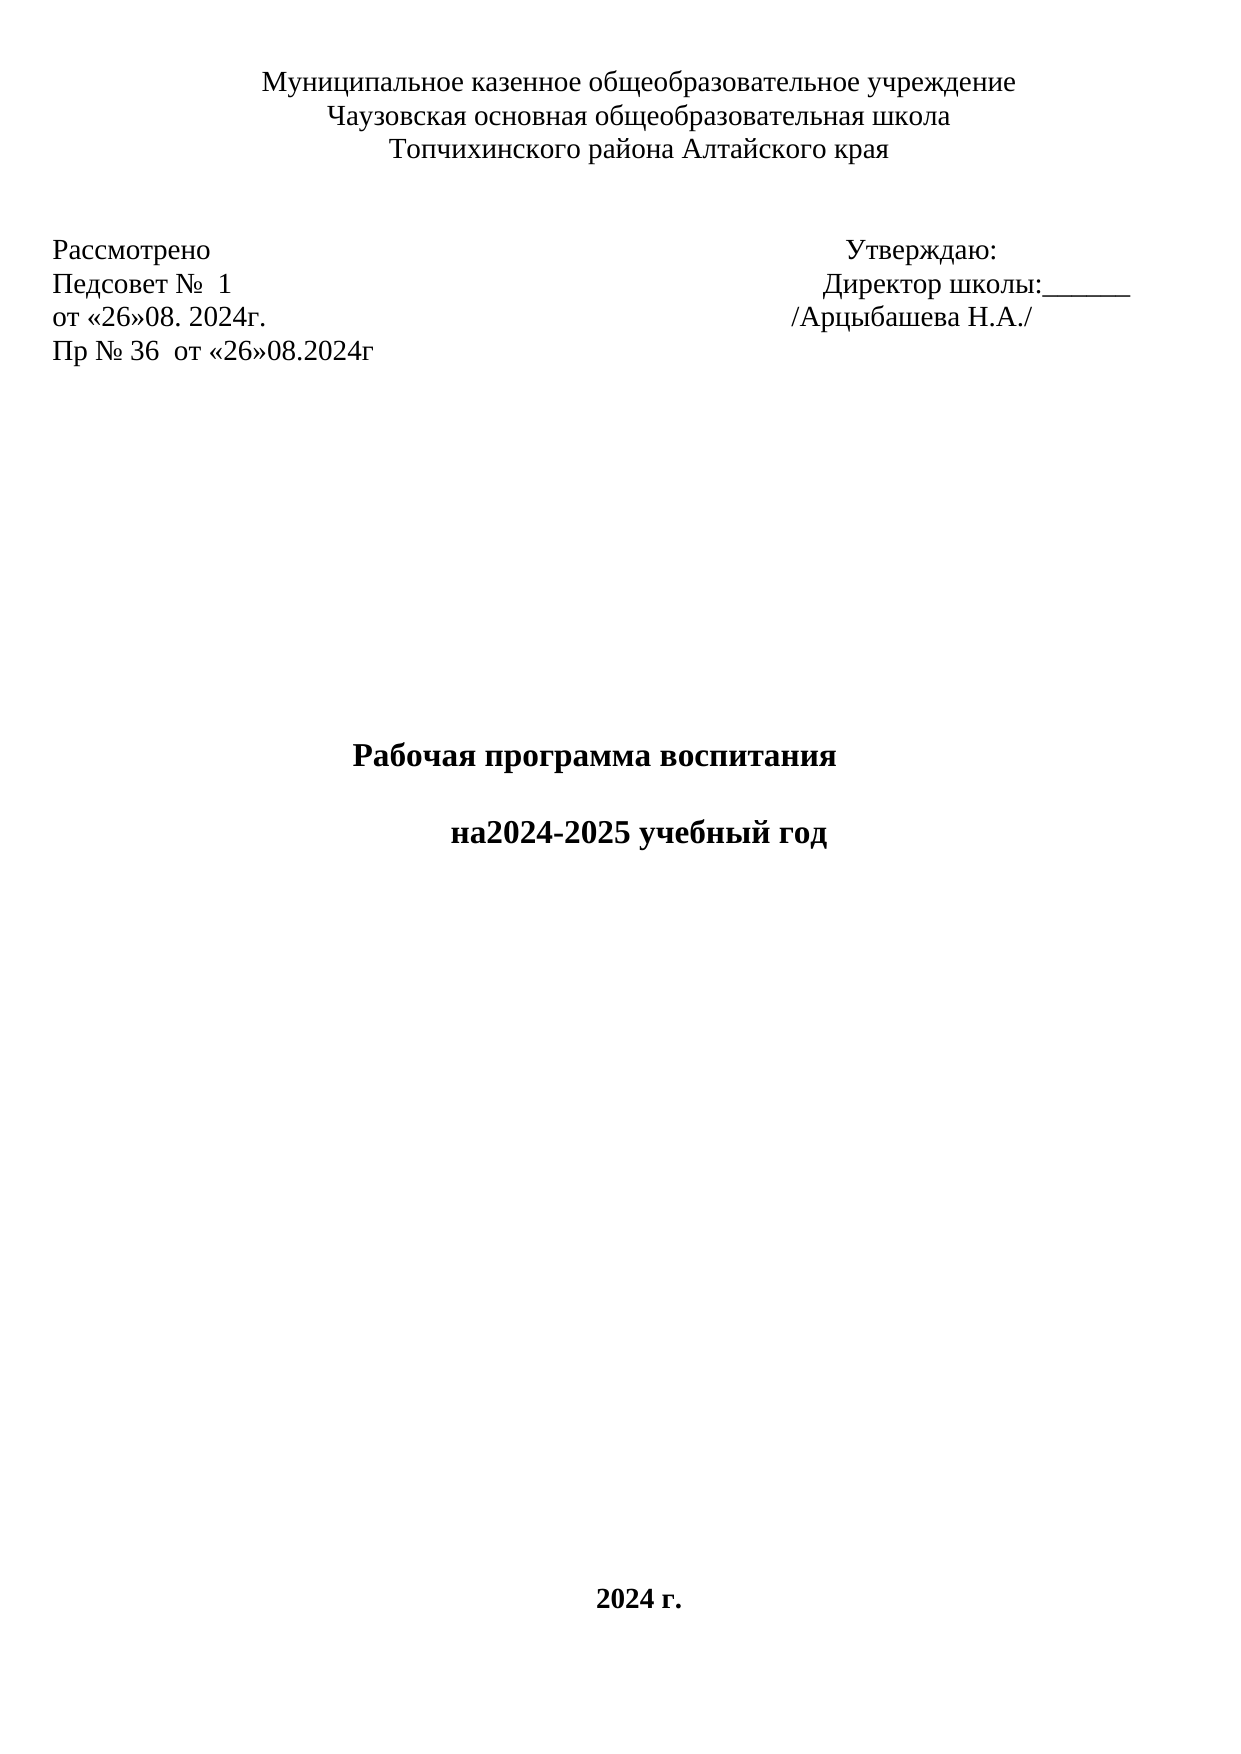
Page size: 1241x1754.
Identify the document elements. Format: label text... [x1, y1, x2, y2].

text от «26»08. 2024г. /Арцыбашева Н.А./ [52, 299, 1226, 333]
text на2024-2025 учебный год [52, 812, 1226, 850]
text Рассмотрено Утверждаю: [52, 232, 1226, 266]
text Рабочая программа воспитания [0, 735, 1226, 774]
text Пр № 36 от «26»08.2024г [52, 333, 1226, 366]
text Топчихинского района Алтайского края [52, 132, 1226, 165]
text 2024 г. [52, 1581, 1226, 1615]
text Педсовет № 1 Директор школы:______ [52, 266, 1226, 299]
text Муниципальное казенное общеобразовательное учреждение [52, 64, 1226, 98]
text Чаузовская основная общеобразовательная школа [52, 98, 1226, 132]
